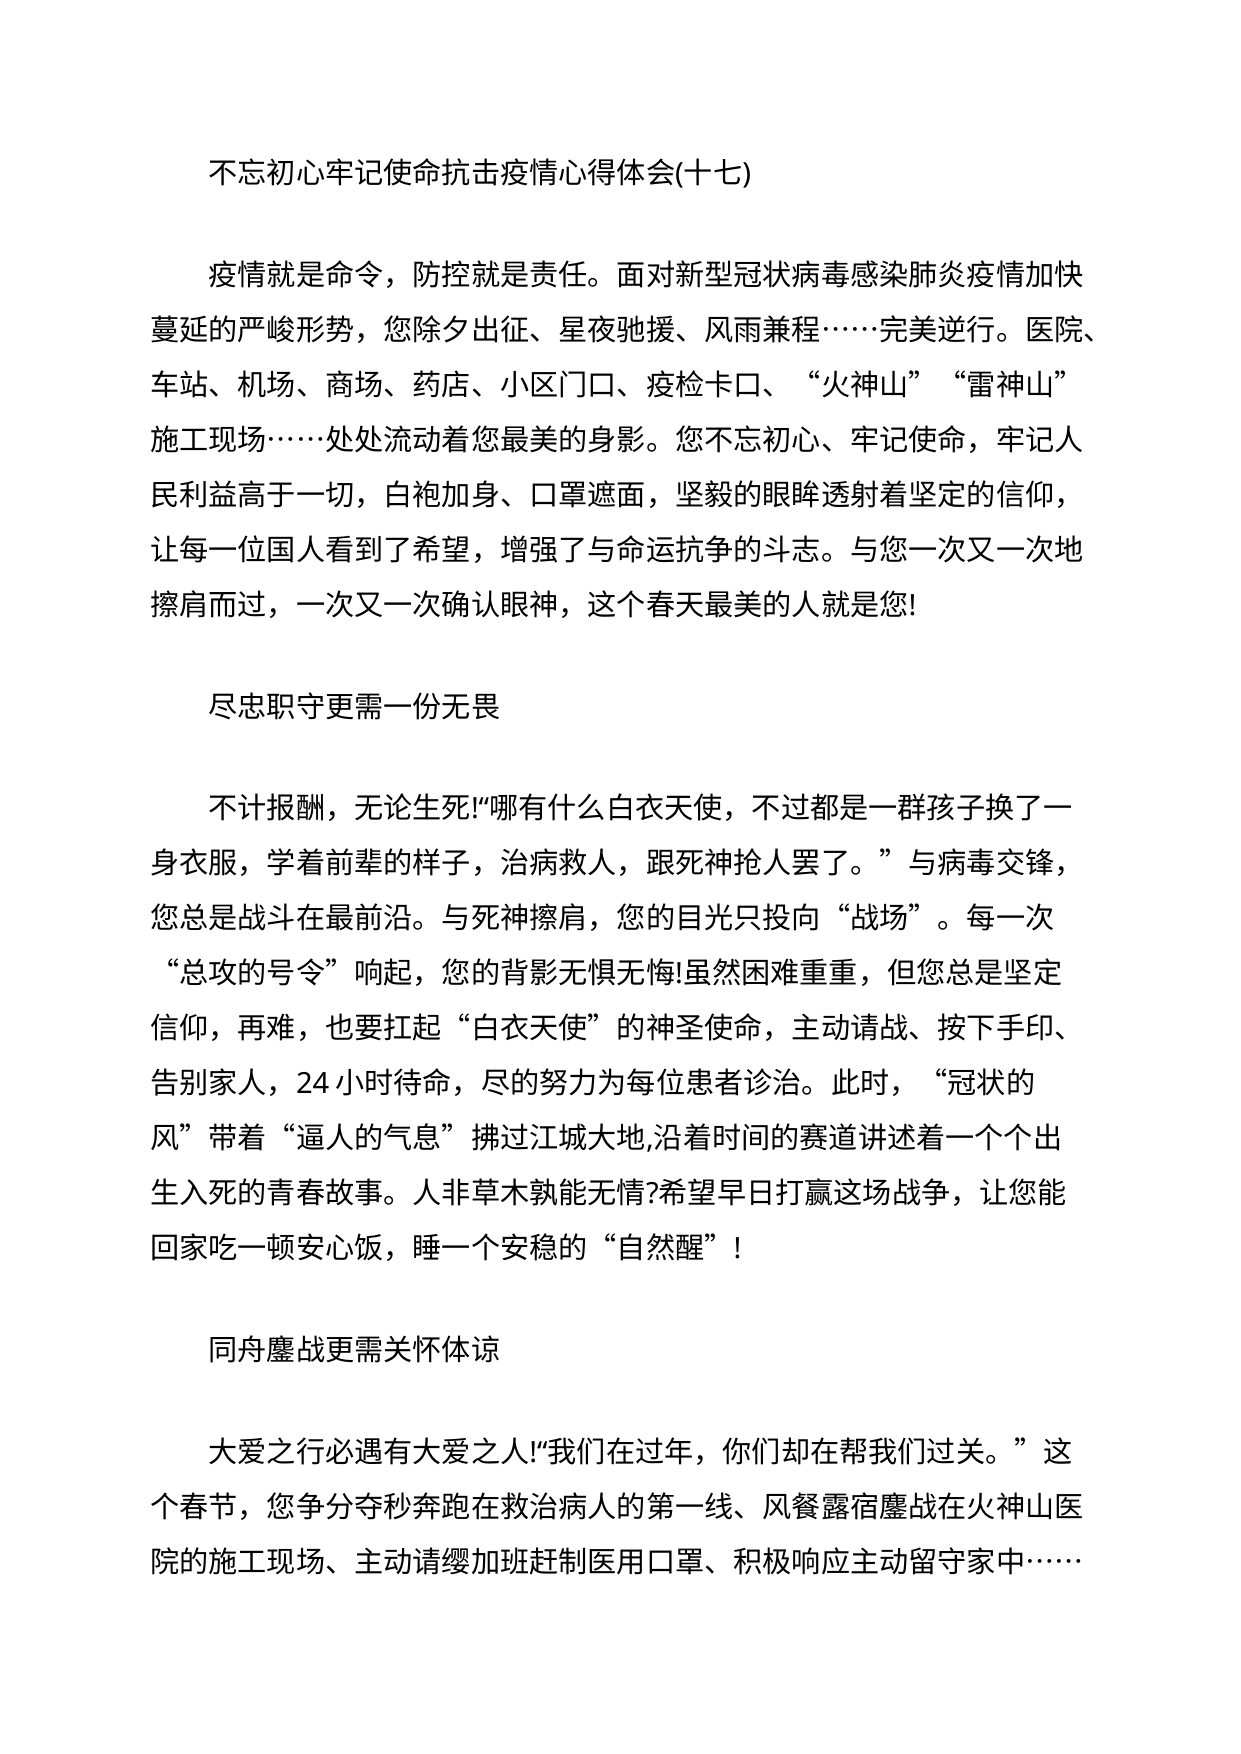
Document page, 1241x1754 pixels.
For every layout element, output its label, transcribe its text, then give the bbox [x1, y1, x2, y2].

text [150, 1428, 1090, 1581]
text 不计报酬，无论生死!“哪有什么白衣天使，不过都是一群孩子换了一身衣服，学着前辈的样子，治病救人，跟死神抢人罢了。”与病毒交锋，您总是战斗在最前沿。与死神擦肩，您的目光只投向“战场”。每一次“总攻的号令”响起，您的背影无惧无悔!虽然困难重重，但您总是坚定信仰，再难，也要扛起“白衣天使”的神圣使命，主动请战、按下手印、告别家人，24小时待命，尽的努力为每位患者诊治。此时，“冠状的风”带着“逼人的气息”拂过江城大地,沿着时间的赛道讲述着一个个出生入死的青春故事。人非草木孰能无情?希望早日打赢这场战争，让您能回家吃一顿安心饭，睡一个安稳的“自然醒”! [150, 785, 1090, 1267]
text 疫情就是命令，防控就是责任。面对新型冠状病毒感染肺炎疫情加快蔓延的严峻形势，您除夕出征、星夜驰援、风雨兼程……完美逆行。医院、车站、机场、商场、药店、小区门口、疫检卡口、“火神山”“雷神山”施工现场……处处流动着您最美的身影。您不忘初心、牢记使命，牢记人民利益高于一切，白袍加身、口罩遮面，坚毅的眼眸透射着坚定的信仰，让每一位国人看到了希望，增强了与命运抗争的斗志。与您一次又一次地擦肩而过，一次又一次确认眼神，这个春天最美的人就是您! [150, 252, 1090, 624]
text 不忘初心牢记使命抗击疫情心得体会(十七) [150, 150, 1090, 192]
text 同舟鏖战更需关怀体谅 [150, 1327, 1090, 1369]
text 尽忠职守更需一份无畏 [150, 683, 1090, 726]
